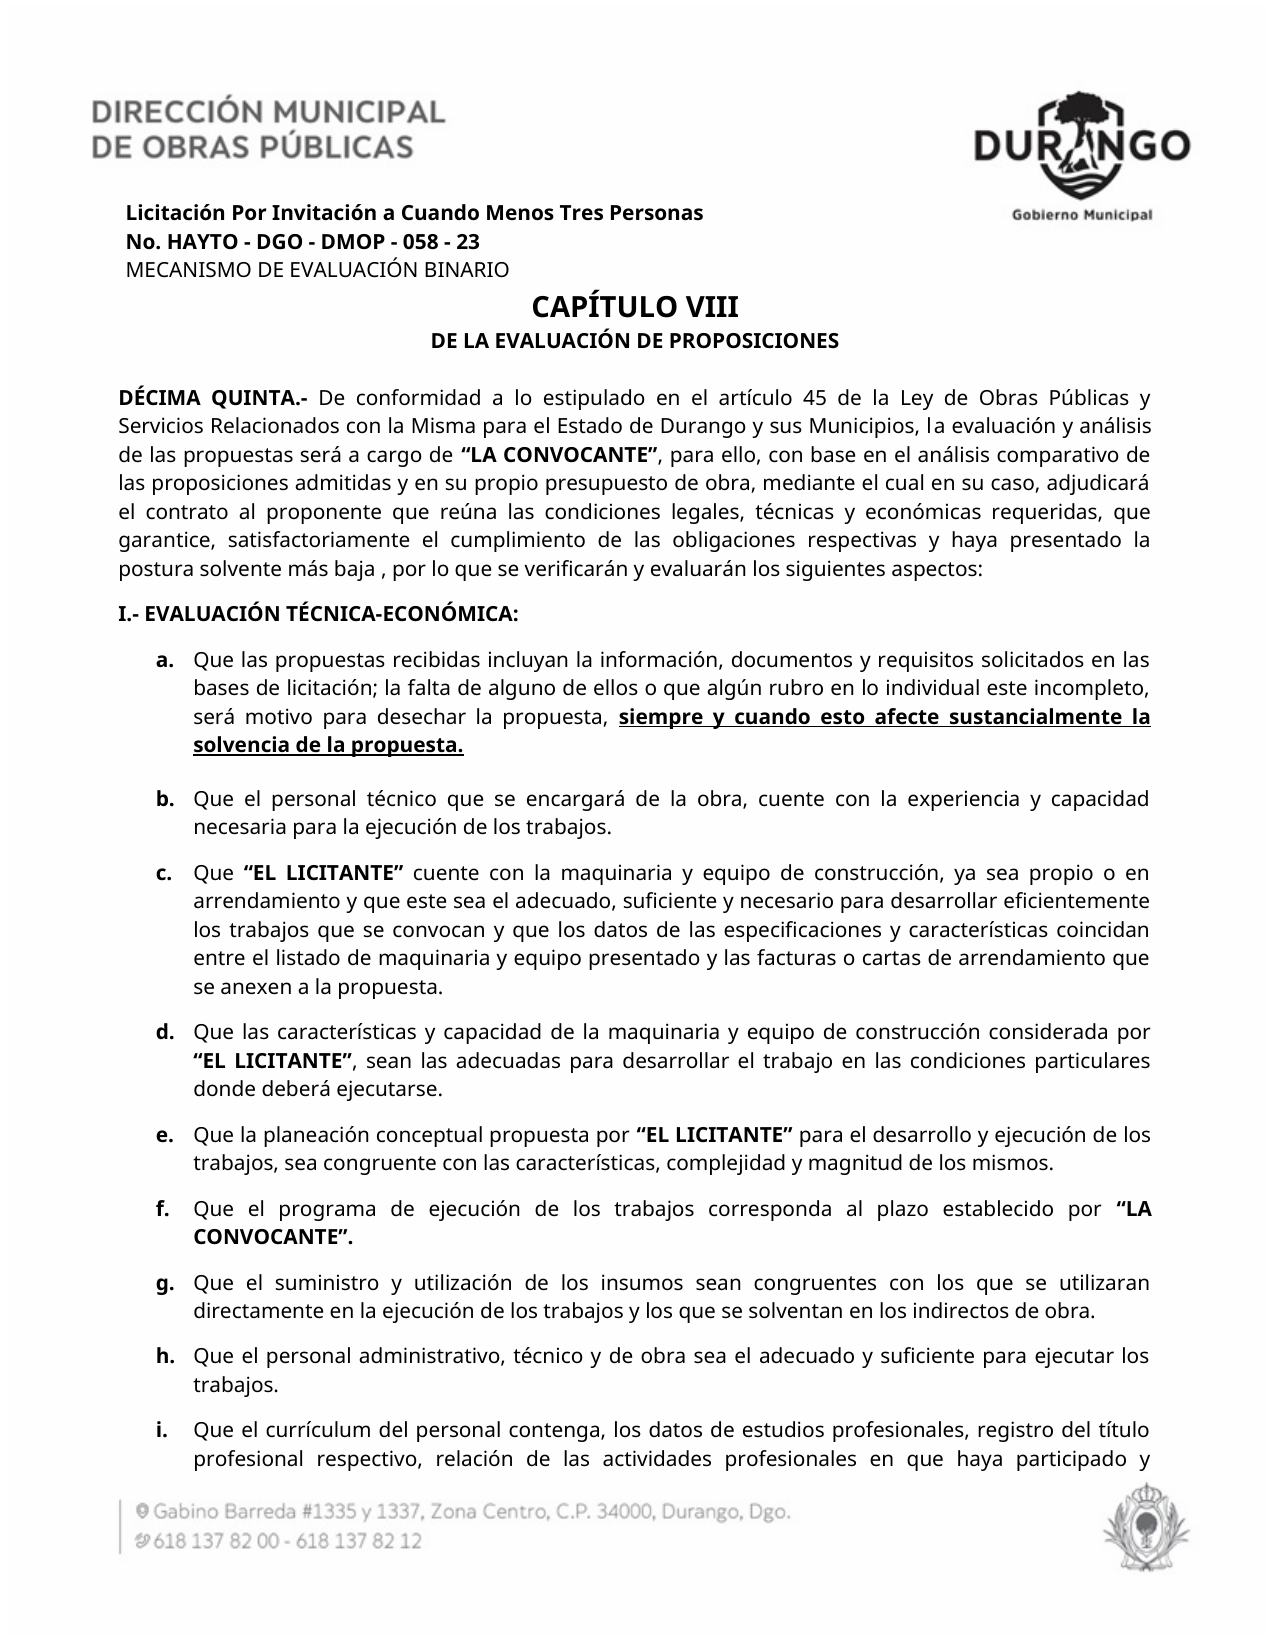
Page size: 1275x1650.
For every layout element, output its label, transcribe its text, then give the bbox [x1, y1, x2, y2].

list Que las propuestas recibidas incluyan la información, documentos y requisitos solicitados en las bases de licitación; la falta de alguno de ellos o que algún rubro en lo individual este incompleto, será motivo para desechar la propuesta, siempre y cuando esto afecte sustancialmente la solvencia de la propuesta. [156, 645, 1152, 759]
subtitle I.- EVALUACIÓN TÉCNICA-ECONÓMICA: [118, 599, 1152, 628]
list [156, 1416, 1152, 1472]
list Que la planeación conceptual propuesta por “EL LICITANTE” para el desarrollo y ejecución de los trabajos, sea congruente con las características, complejidad y magnitud de los mismos. [156, 1120, 1152, 1177]
picture [7, 5, 1269, 1635]
list Que el programa de ejecución de los trabajos corresponda al plazo establecido por “”. [156, 1194, 1152, 1251]
subtitle CAPÍTULO VIII [118, 287, 1152, 326]
list Que las características y capacidad de la maquinaria y equipo de construcción considerada por “EL LICITANTE”, sean las adecuadas para desarrollar el trabajo en las condiciones particulares donde deberá ejecutarse. [156, 1017, 1152, 1103]
text DE LA EVALUACIÓN DE PROPOSICIONES [118, 326, 1152, 355]
list Que el suministro y utilización de los insumos sean congruentes con los que se utilizaran directamente en la ejecución de los trabajos y los que se solventan en los indirectos de obra. [156, 1268, 1152, 1324]
list Que el personal administrativo, técnico y de obra sea el adecuado y suficiente para ejecutar los trabajos. [156, 1342, 1152, 1398]
list Que el personal técnico que se encargará de la obra, cuente con la experiencia y capacidad necesaria para la ejecución de los trabajos. [156, 784, 1152, 841]
list Que “EL LICITANTE” cuente con la maquinaria y equipo de construcción, ya sea propio o en arrendamiento y que este sea el adecuado, suficiente y necesario para desarrollar eficientemente los trabajos que se convocan y que los datos de las especificaciones y características coincidan entre el listado de maquinaria y equipo presentado y las facturas o cartas de arrendamiento que se anexen a la propuesta. [156, 858, 1152, 1000]
text DÉCIMA QUINTA.- De conformidad a lo estipulado en el artículo 45 de la Ley de Obras Públicas y Servicios Relacionados con la Misma para el Estado de Durango y sus Municipios, la evaluación y análisis de las propuestas será a cargo de “LA CONVOCANTE”, para ello, con base en el análisis comparativo de las proposiciones admitidas y en su propio presupuesto de obra, mediante el cual en su caso, adjudicará el contrato al proponente que reúna las condiciones legales, técnicas y económicas requeridas, que garantice, satisfactoriamente el cumplimiento de las obligaciones respectivas y haya presentado la postura solvente más baja , por lo que se verificarán y evaluarán los siguientes aspectos: [118, 383, 1152, 582]
